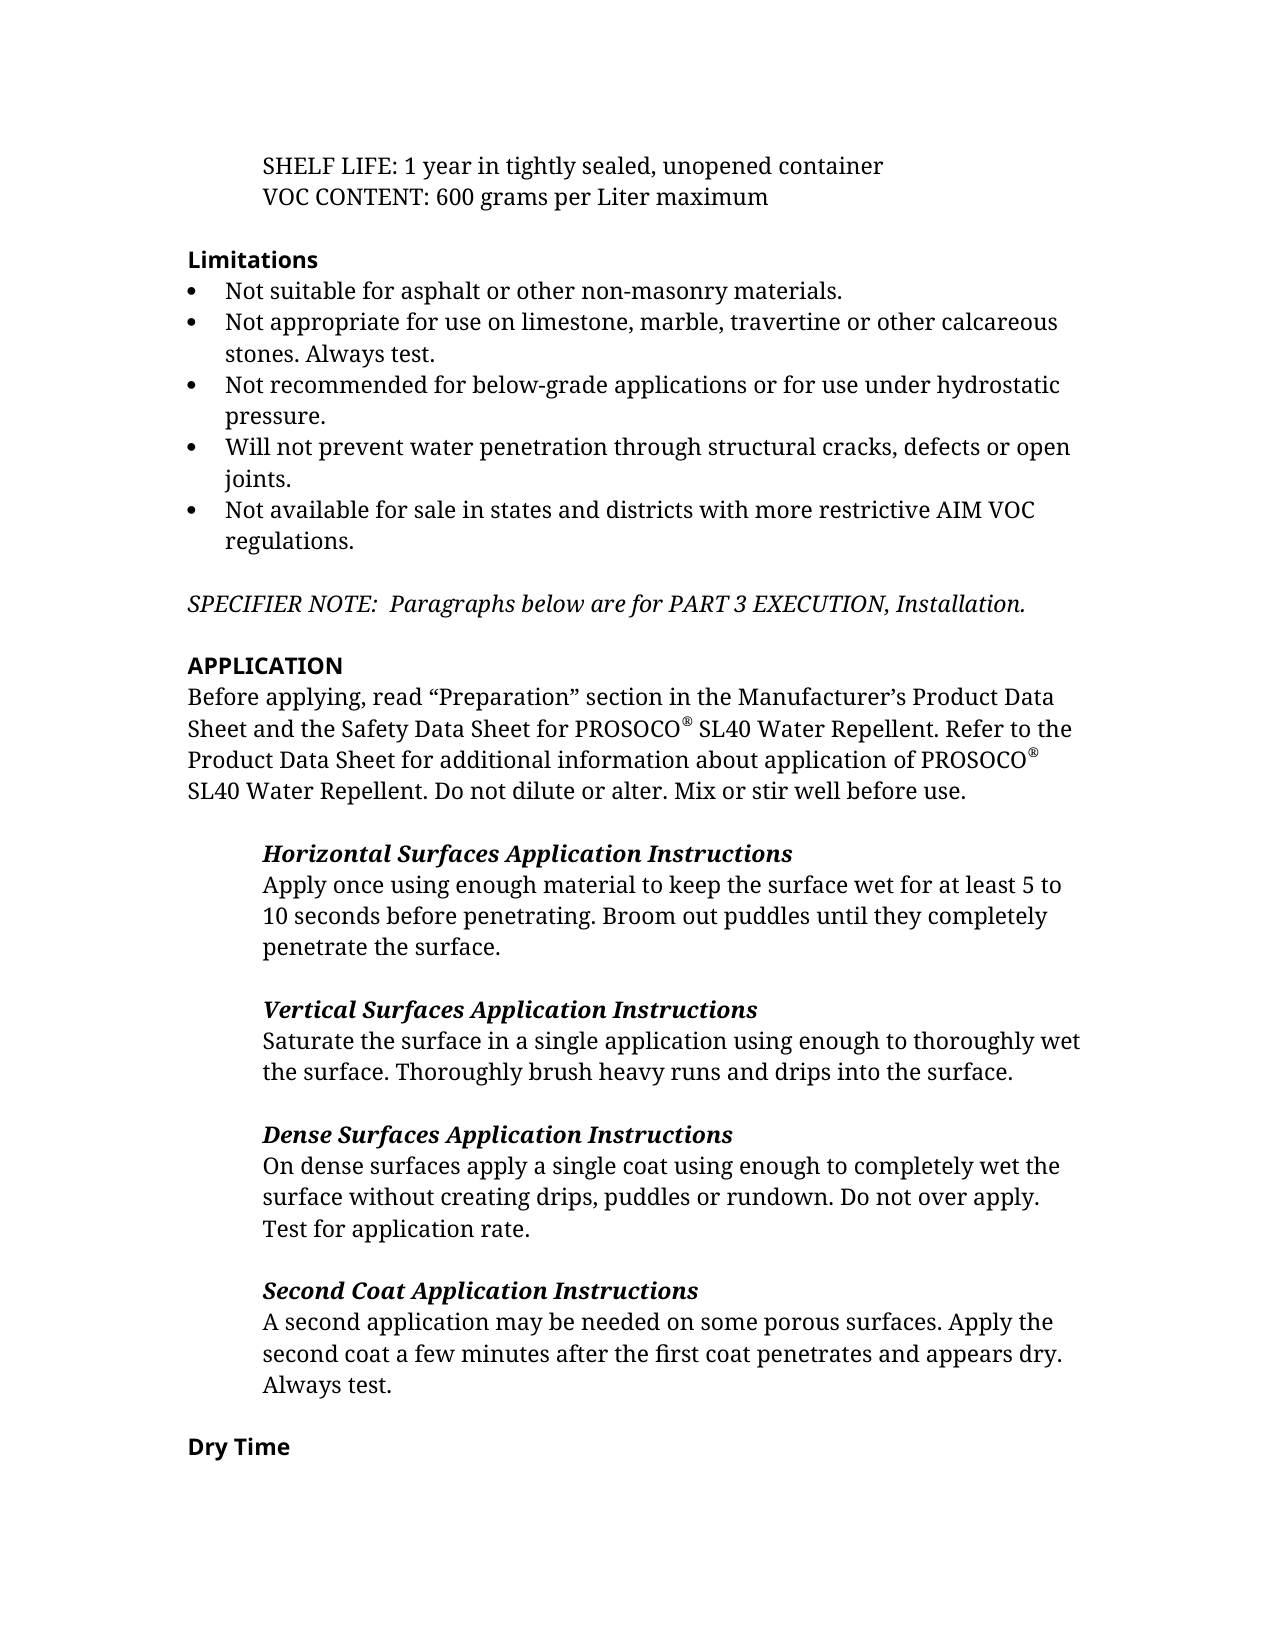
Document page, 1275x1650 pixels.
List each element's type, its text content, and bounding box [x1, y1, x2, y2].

text SPECIFIER NOTE: Paragraphs below are for PART 3 EXECUTION, Installation. [187, 587, 1087, 619]
list Not appropriate for use on limestone, marble, travertine or other calcareous stones. Always test. [187, 306, 1087, 369]
text Before applying, read “Preparation” section in the Manufacturer’s Product Data Sheet and the Safety Data Sheet for PROSOCO® SL40 Water Repellent. Refer to the Product Data Sheet for additional information about application of PROSOCO® SL40 Water Repellent. Do not dilute or alter. Mix or stir well before use. [187, 681, 1087, 806]
subtitle Limitations [187, 244, 1087, 275]
text A second application may be needed on some porous surfaces. Apply the second coat a few minutes after the first coat penetrates and appears dry. Always test. [262, 1306, 1087, 1400]
text On dense surfaces apply a single coat using enough to completely wet the surface without creating drips, puddles or rundown. Do not over apply. Test for application rate. [262, 1150, 1087, 1244]
text Horizontal Surfaces Application Instructions [262, 837, 1087, 869]
list Not suitable for asphalt or other non-masonry materials. [187, 275, 1087, 306]
list Will not prevent water penetration through structural cracks, defects or open joints. [187, 431, 1087, 494]
subtitle Dry Time [187, 1431, 1087, 1462]
text SHELF LIFE: 1 year in tightly sealed, unopened container [262, 150, 1087, 181]
text Apply once using enough material to keep the surface wet for at least 5 to 10 seconds before penetrating. Broom out puddles until they completely penetrate the surface. [262, 869, 1087, 962]
list Not available for sale in states and districts with more restrictive AIM VOC regulations. [187, 494, 1087, 556]
text Dense Surfaces Application Instructions [262, 1119, 1087, 1150]
text Second Coat Application Instructions [262, 1275, 1087, 1306]
subtitle Application [187, 650, 1087, 681]
text Vertical Surfaces Application Instructions [262, 994, 1087, 1025]
list Not recommended for below-grade applications or for use under hydrostatic pressure. [187, 369, 1087, 431]
text VOC CONTENT: 600 grams per Liter maximum [262, 181, 1087, 212]
text Saturate the surface in a single application using enough to thoroughly wet the surface. Thoroughly brush heavy runs and drips into the surface. [262, 1025, 1087, 1087]
